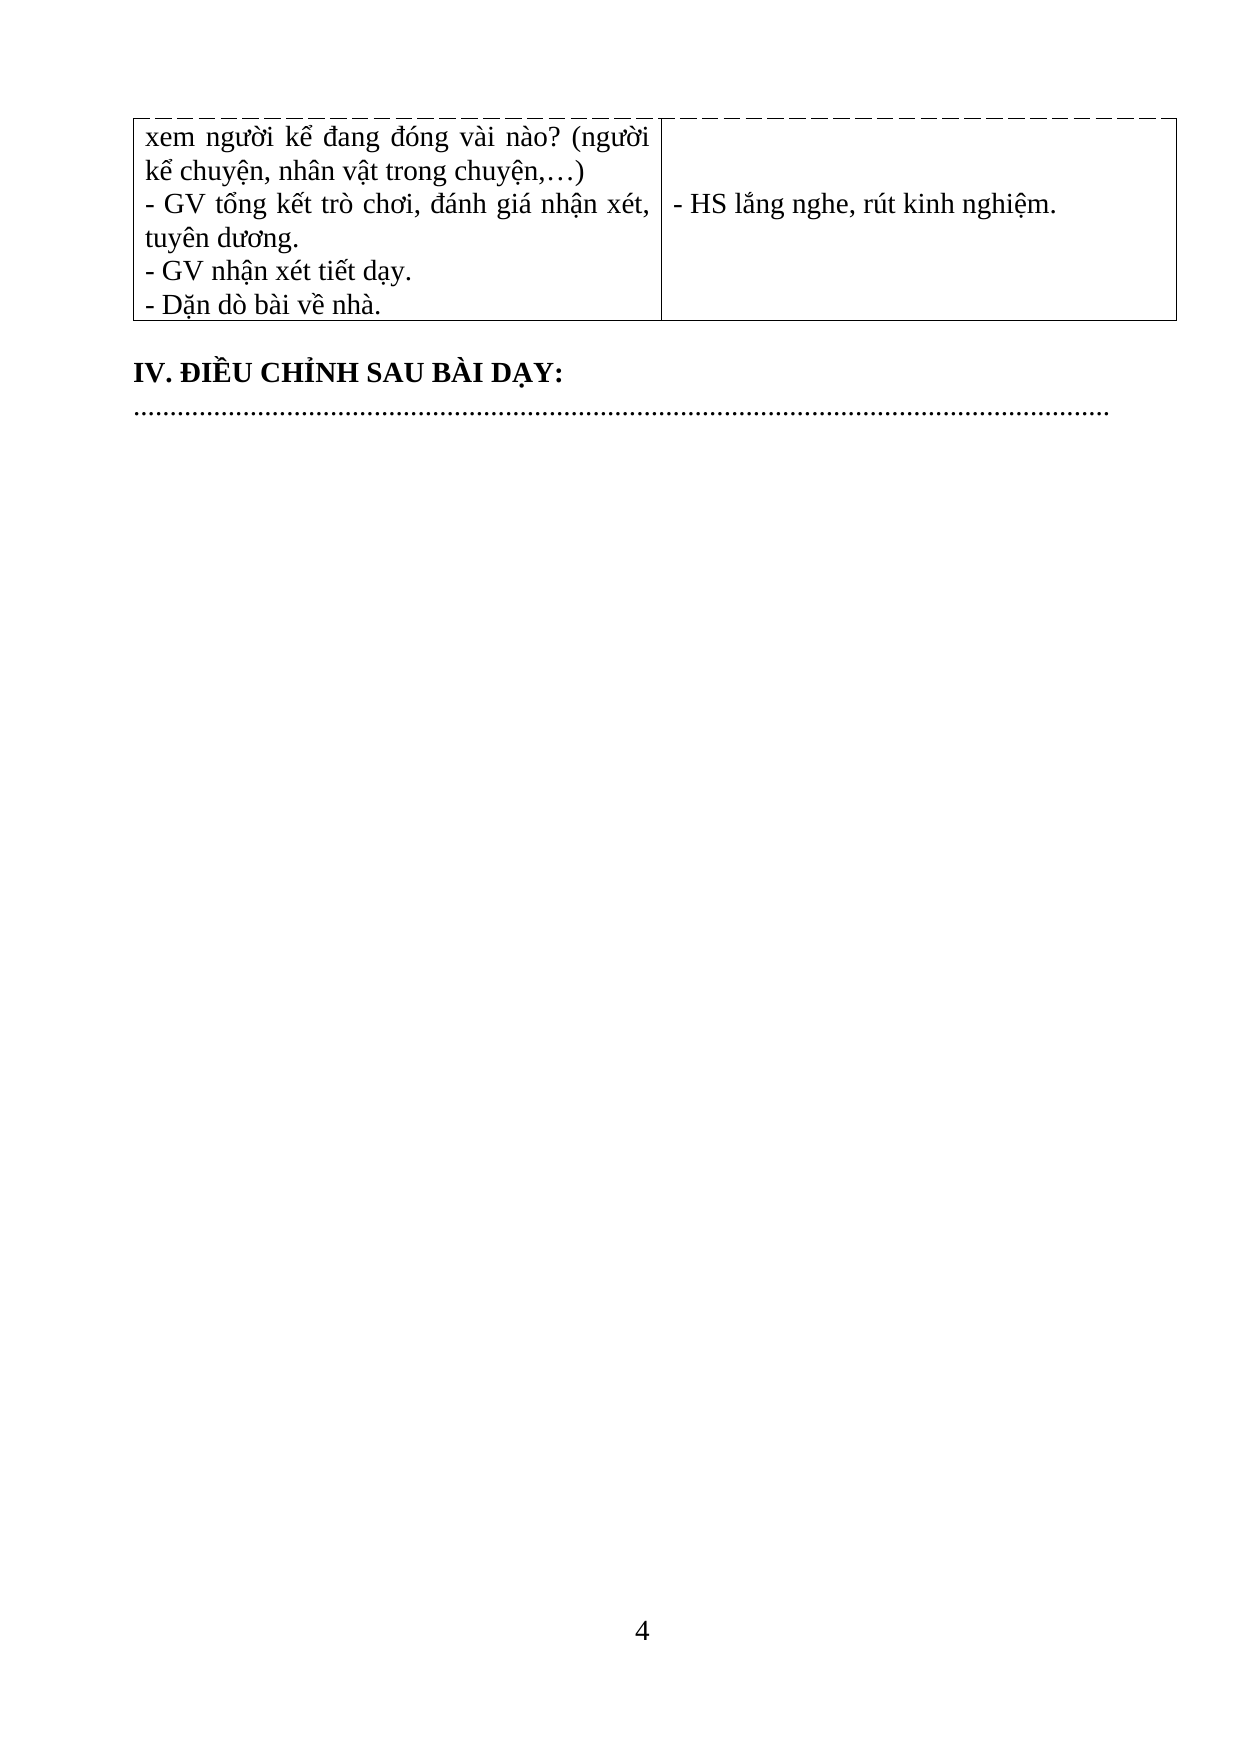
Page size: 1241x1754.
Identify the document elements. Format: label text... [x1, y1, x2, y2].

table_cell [662, 118, 1176, 320]
text IV. ĐIỀU CHỈNH SAU BÀI DẠY: [133, 355, 1152, 388]
text ...................................................................................................................................... [133, 388, 1152, 422]
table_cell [134, 118, 661, 320]
